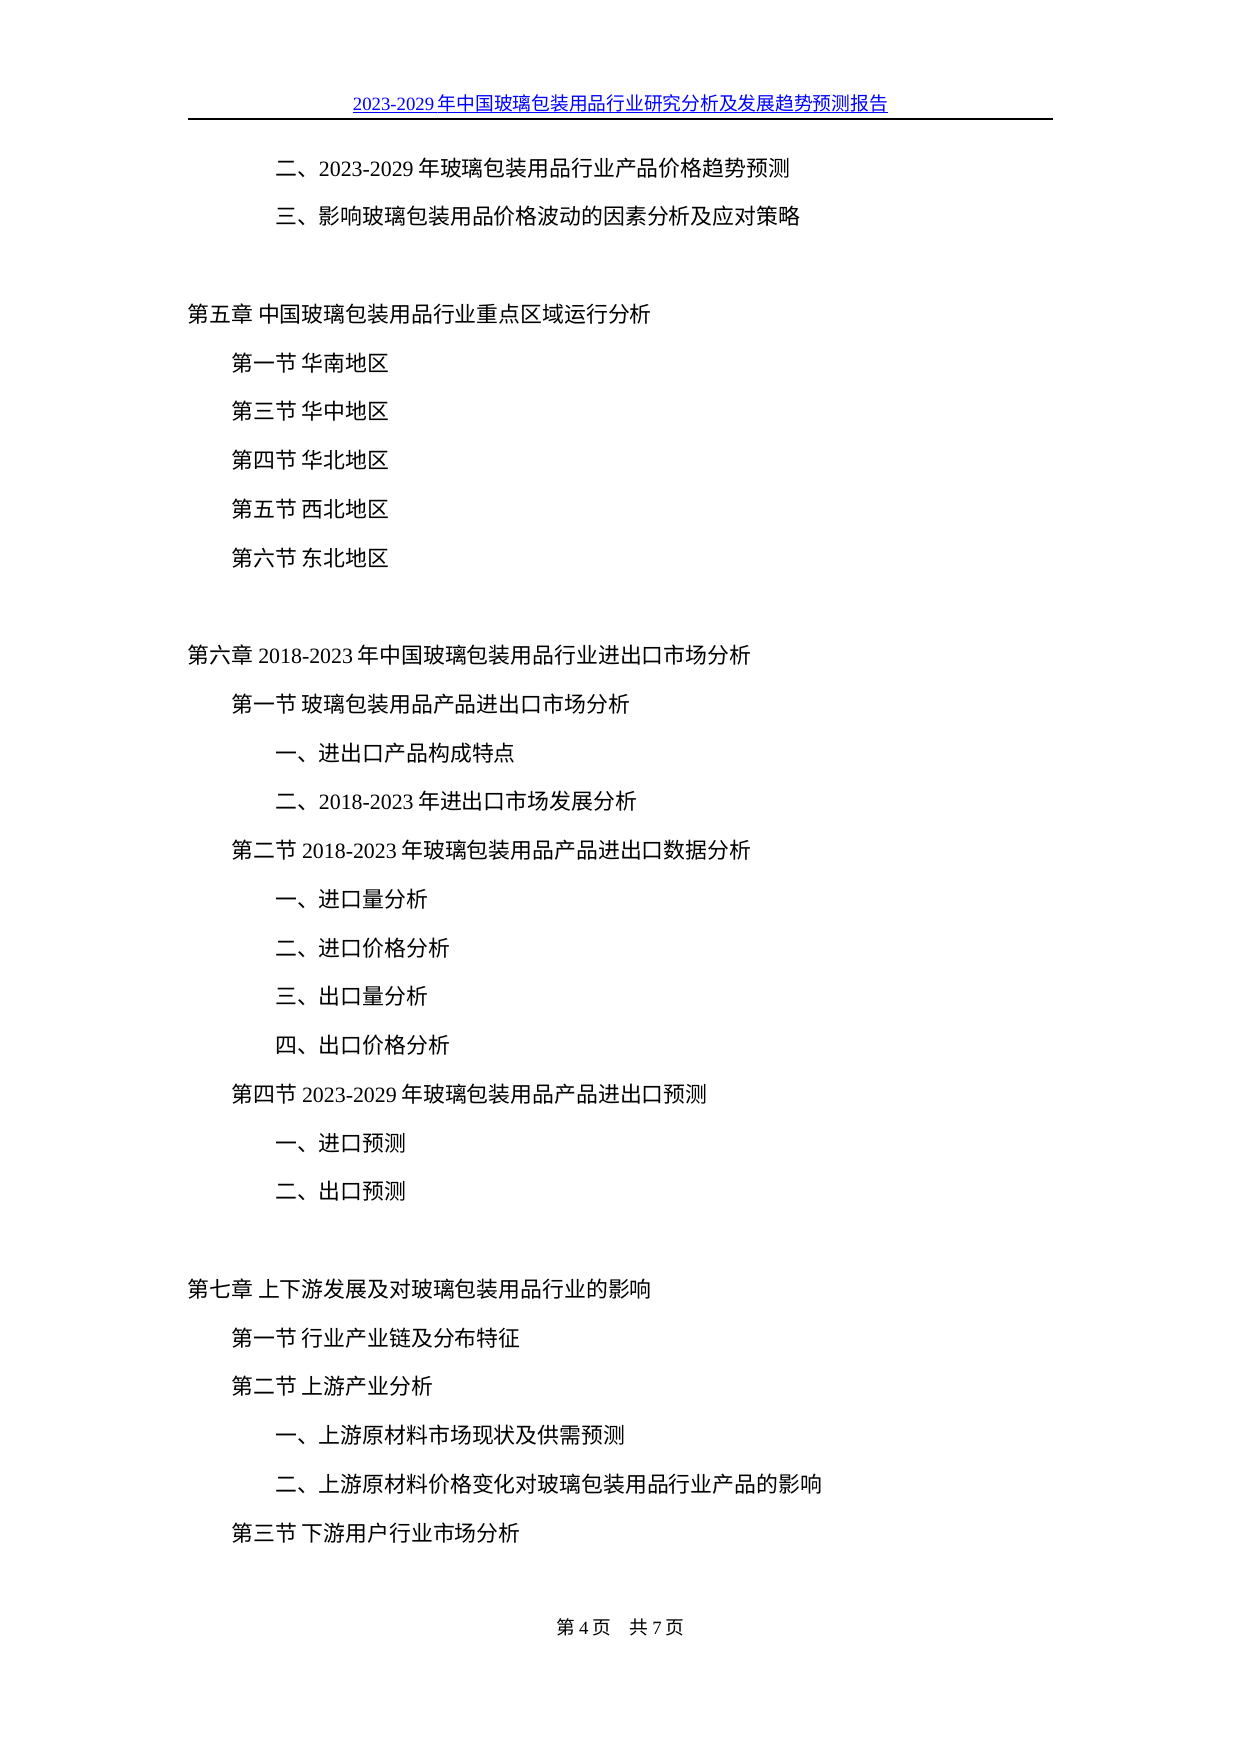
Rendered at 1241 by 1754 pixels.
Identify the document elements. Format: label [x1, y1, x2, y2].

text [187, 150, 1053, 1548]
